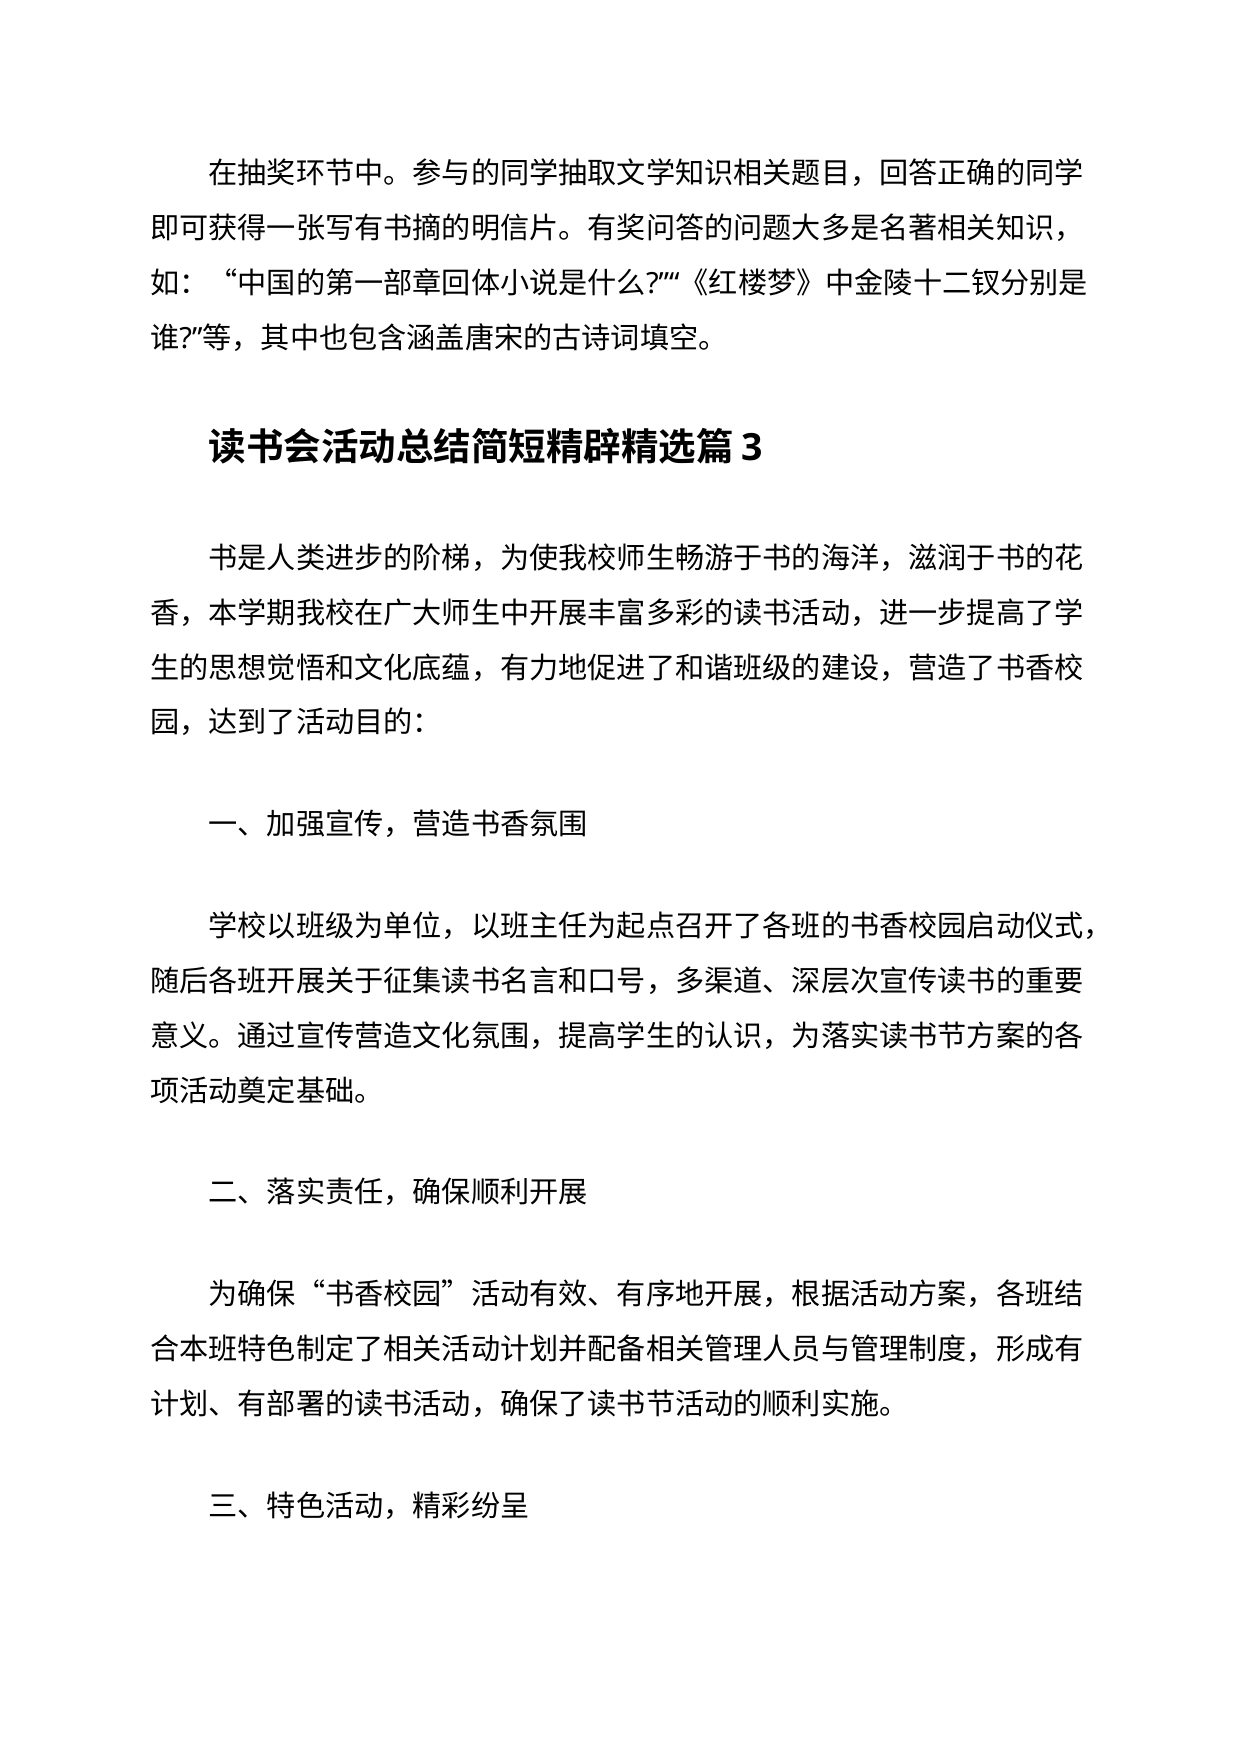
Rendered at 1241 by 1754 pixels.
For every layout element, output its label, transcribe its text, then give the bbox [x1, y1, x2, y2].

text 书是人类进步的阶梯，为使我校师生畅游于书的海洋，滋润于书的花香，本学期我校在广大师生中开展丰富多彩的读书活动，进一步提高了学生的思想觉悟和文化底蕴，有力地促进了和谐班级的建设，营造了书香校园，达到了活动目的： [150, 534, 1090, 741]
text 学校以班级为单位，以班主任为起点召开了各班的书香校园启动仪式，随后各班开展关于征集读书名言和口号，多渠道、深层次宣传读书的重要意义。通过宣传营造文化氛围，提高学生的认识，为落实读书节方案的各项活动奠定基础。 [150, 903, 1090, 1109]
text 读书会活动总结简短精辟精选篇3 [150, 417, 1090, 471]
text 二、落实责任，确保顺利开展 [150, 1169, 1090, 1211]
text 三、特色活动，精彩纷呈 [150, 1482, 1090, 1525]
text 一、加强宣传，营造书香氛围 [150, 801, 1090, 843]
text 为确保“书香校园”活动有效、有序地开展，根据活动方案，各班结合本班特色制定了相关活动计划并配备相关管理人员与管理制度，形成有计划、有部署的读书活动，确保了读书节活动的顺利实施。 [150, 1271, 1090, 1423]
text 在抽奖环节中。参与的同学抽取文学知识相关题目，回答正确的同学即可获得一张写有书摘的明信片。有奖问答的问题大多是名著相关知识，如：“中国的第一部章回体小说是什么?”“《红楼梦》中金陵十二钗分别是谁?”等，其中也包含涵盖唐宋的古诗词填空。 [150, 150, 1090, 357]
